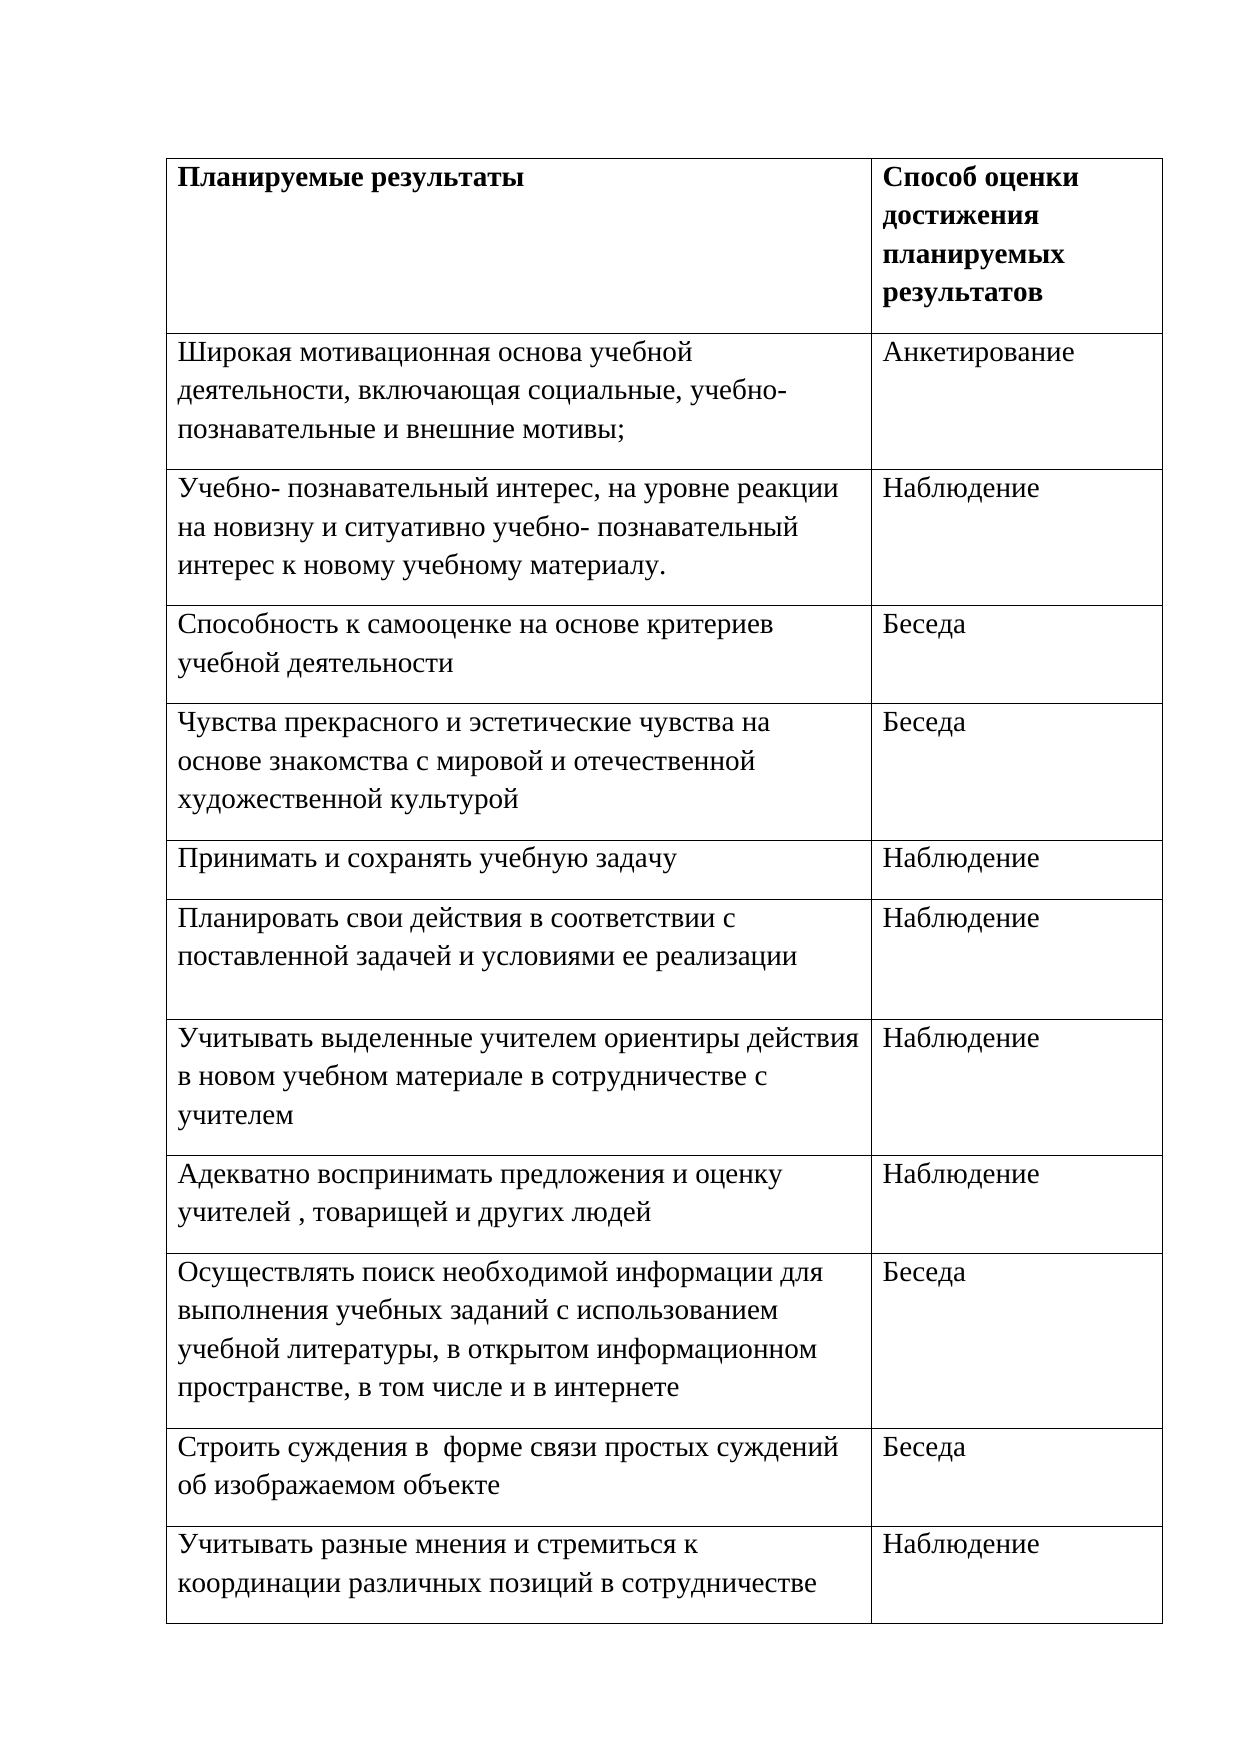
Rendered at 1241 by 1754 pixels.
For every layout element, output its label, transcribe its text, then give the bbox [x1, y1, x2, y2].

table_cell Анкетирование [872, 334, 1162, 469]
table_cell Беседа [872, 704, 1162, 839]
table_cell Учитывать выделенные учителем ориентиры действия в новом учебном материале в сотрудничестве с учителем [167, 1020, 871, 1155]
table_cell Беседа [872, 606, 1162, 703]
table_cell Адекватно воспринимать предложения и оценку учителей , товарищей и других людей [167, 1156, 871, 1253]
table_cell Учитывать разные мнения и стремиться к координации различных позиций в сотрудничестве [167, 1527, 871, 1623]
table_cell Широкая мотивационная основа учебной деятельности, включающая социальные, учебно-познавательные и внешние мотивы; [167, 334, 871, 469]
table_header Планируемые результаты [167, 159, 871, 333]
table_cell Учебно- познавательный интерес, на уровне реакции на новизну и ситуативно учебно- познавательный интерес к новому учебному материалу. [167, 470, 871, 605]
table_cell Наблюдение [872, 900, 1162, 1019]
table_cell Чувства прекрасного и эстетические чувства на основе знакомства с мировой и отечественной художественной культурой [167, 704, 871, 839]
table_cell Способность к самооценке на основе критериев учебной деятельности [167, 606, 871, 703]
table_cell Наблюдение [872, 1156, 1162, 1253]
table_cell Беседа [872, 1429, 1162, 1526]
table_cell Беседа [872, 1254, 1162, 1428]
table_cell Осуществлять поиск необходимой информации для выполнения учебных заданий с использованием учебной литературы, в открытом информационном пространстве, в том числе и в интернете [167, 1254, 871, 1428]
table_header Способ оценки достижения планируемых результатов [872, 159, 1162, 333]
table_cell Наблюдение [872, 470, 1162, 605]
table_cell Наблюдение [872, 1020, 1162, 1155]
table_cell Наблюдение [872, 1527, 1162, 1623]
table_cell Принимать и сохранять учебную задачу [167, 841, 871, 899]
table_cell Строить суждения в форме связи простых суждений об изображаемом объекте [167, 1429, 871, 1526]
table_cell Наблюдение [872, 841, 1162, 899]
table_cell Планировать свои действия в соответствии с поставленной задачей и условиями ее реализации [167, 900, 871, 1019]
